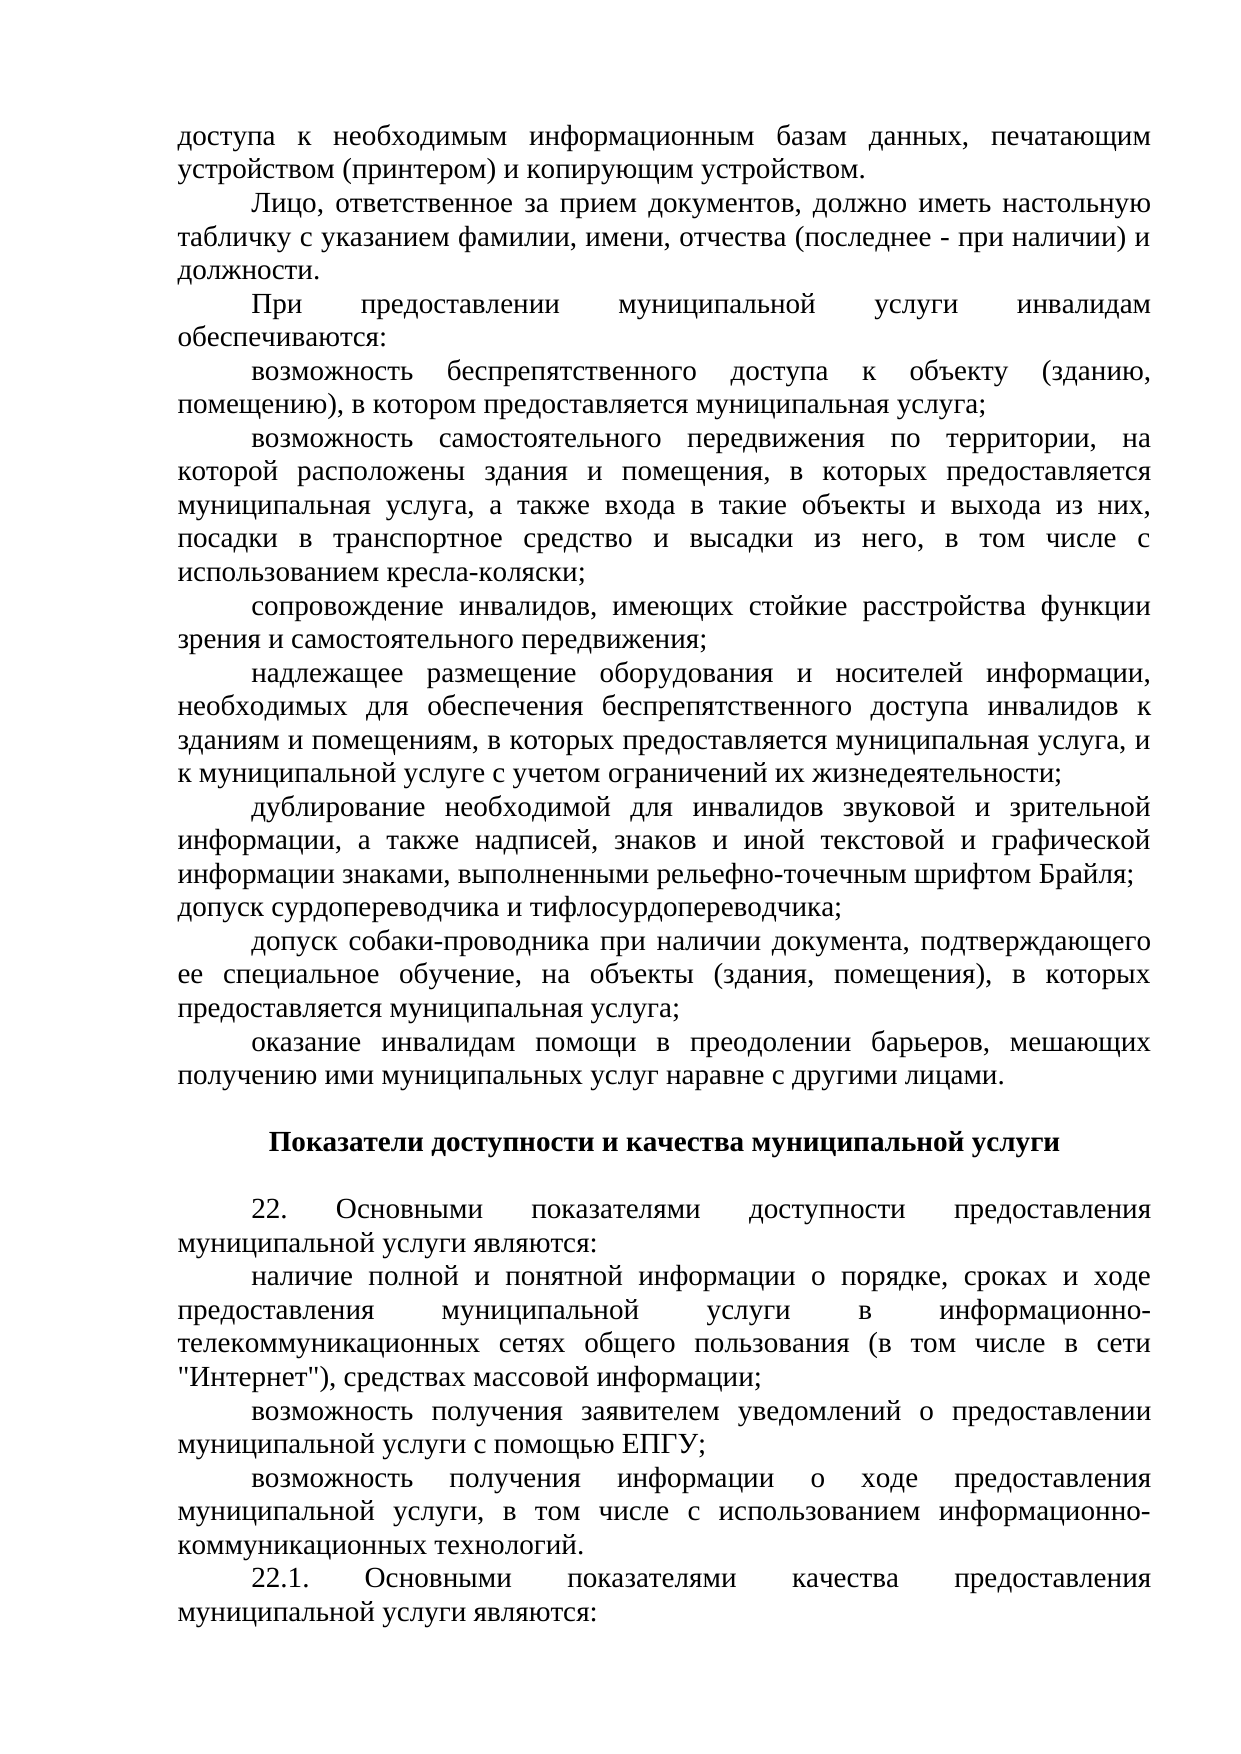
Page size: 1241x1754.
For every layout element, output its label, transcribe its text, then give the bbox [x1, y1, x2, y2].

text надлежащее размещение оборудования и носителей информации, необходимых для обеспечения беспрепятственного доступа инвалидов к зданиям и помещениям, в которых предоставляется муниципальная услуга, и к муниципальной услуге с учетом ограничений их жизнедеятельности; [177, 655, 1152, 789]
text допуск собаки-проводника при наличии документа, подтверждающего ее специальное обучение, на объекты (здания, помещения), в которых предоставляется муниципальная услуга; [177, 923, 1152, 1024]
text Показатели доступности и качества муниципальной услуги [177, 1124, 1152, 1158]
text сопровождение инвалидов, имеющих стойкие расстройства функции зрения и самостоятельного передвижения; [177, 588, 1152, 655]
text возможность получения информации о ходе предоставления муниципальной услуги, в том числе с использованием информационно-коммуникационных технологий. [177, 1460, 1152, 1560]
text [177, 118, 1152, 185]
text При предоставлении муниципальной услуги инвалидам обеспечиваются: [177, 286, 1152, 353]
text допуск сурдопереводчика и тифлосурдопереводчика; [177, 889, 1152, 923]
text Лицо, ответственное за прием документов, должно иметь настольную табличку с указанием фамилии, имени, отчества (последнее - при наличии) и должности. [177, 185, 1152, 286]
text дублирование необходимой для инвалидов звуковой и зрительной информации, а также надписей, знаков и иной текстовой и графической информации знаками, выполненными рельефно-точечным шрифтом Брайля; [177, 789, 1152, 889]
text возможность самостоятельного передвижения по территории, на которой расположены здания и помещения, в которых предоставляется муниципальная услуга, а также входа в такие объекты и выхода из них, посадки в транспортное средство и высадки из него, в том числе с использованием кресла-коляски; [177, 420, 1152, 588]
text возможность беспрепятственного доступа к объекту (зданию, помещению), в котором предоставляется муниципальная услуга; [177, 353, 1152, 420]
text возможность получения заявителем уведомлений о предоставлении муниципальной услуги с помощью ЕПГУ; [177, 1393, 1152, 1460]
text оказание инвалидам помощи в преодолении барьеров, мешающих получению ими муниципальных услуг наравне с другими лицами. [177, 1024, 1152, 1091]
text 22. Основными показателями доступности предоставления муниципальной услуги являются: [177, 1191, 1152, 1258]
text наличие полной и понятной информации о порядке, сроках и ходе предоставления муниципальной услуги в информационно-телекоммуникационных сетях общего пользования (в том числе в сети "Интернет"), средствах массовой информации; [177, 1258, 1152, 1393]
text 22.1. Основными показателями качества предоставления муниципальной услуги являются: [177, 1560, 1152, 1627]
